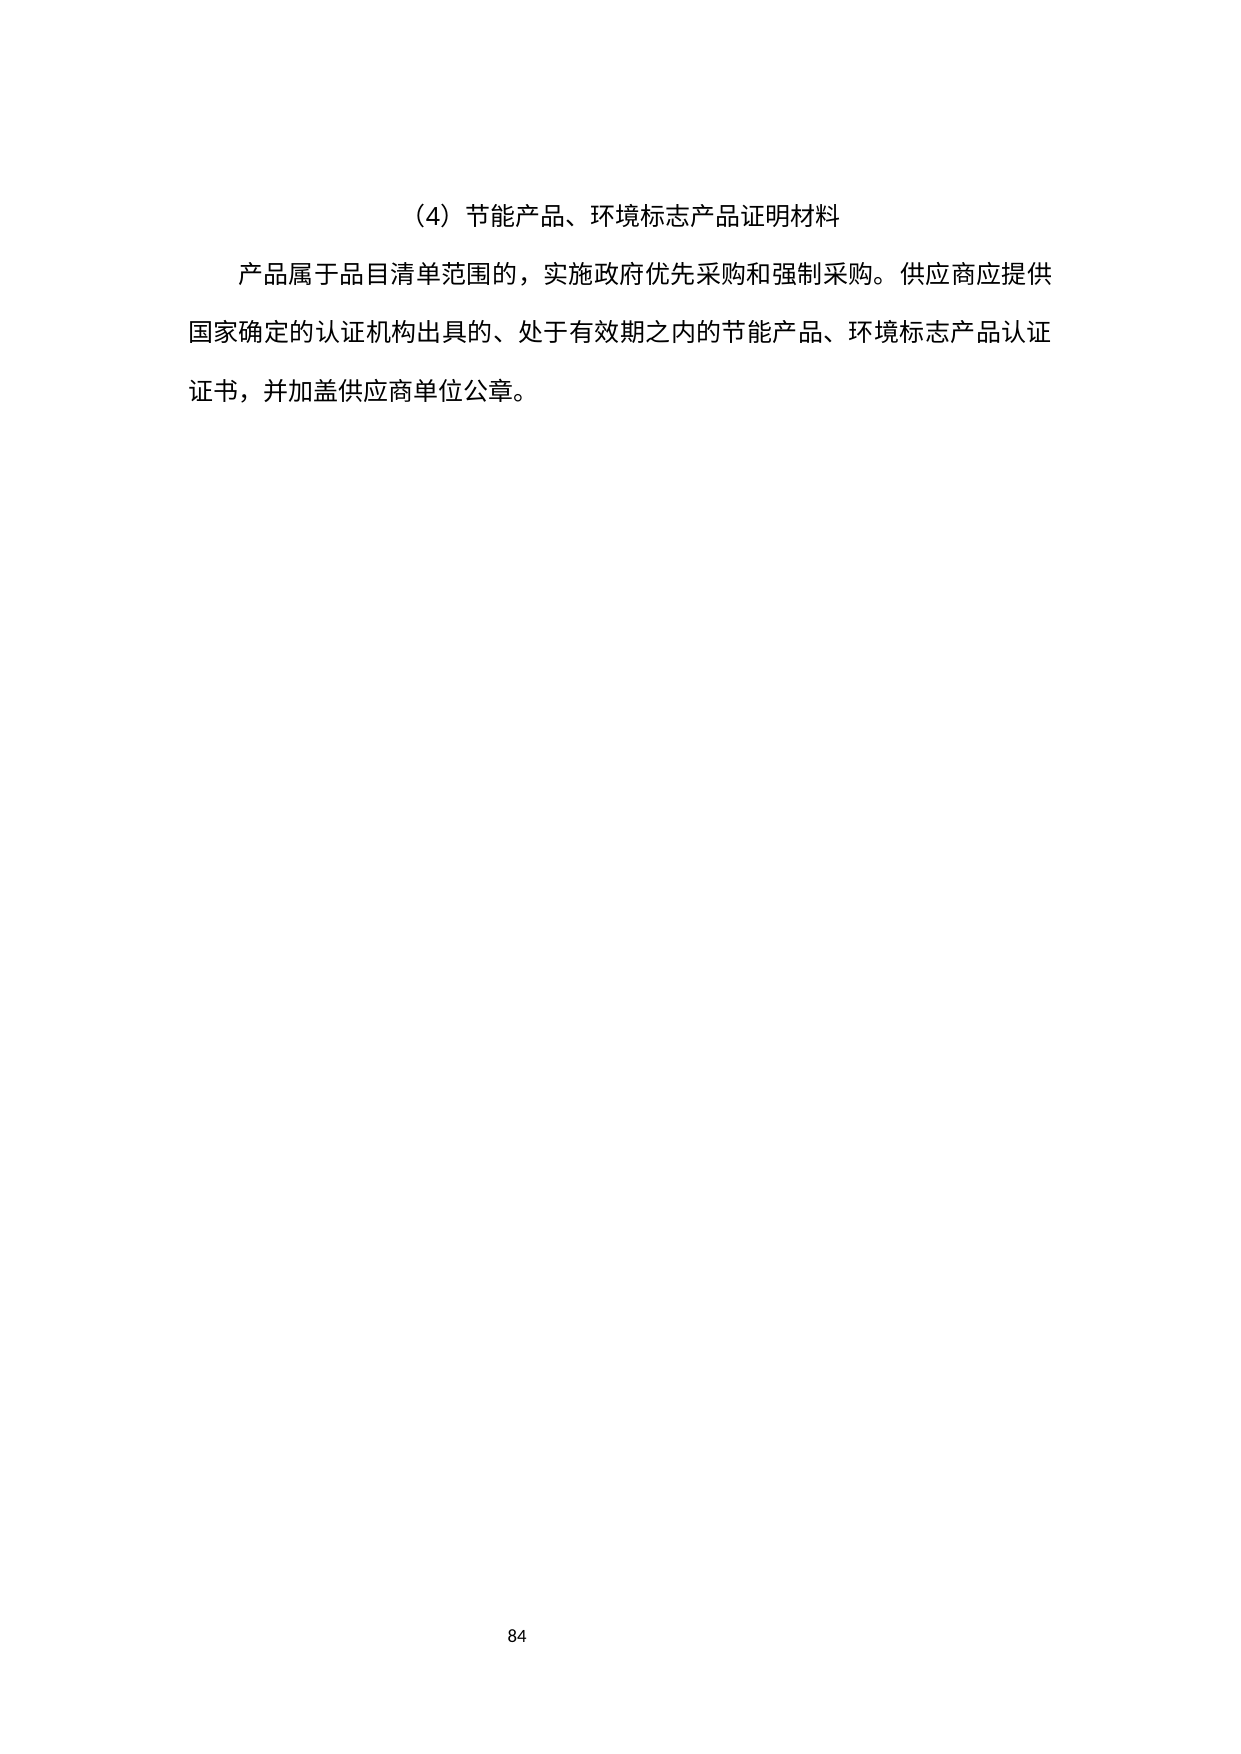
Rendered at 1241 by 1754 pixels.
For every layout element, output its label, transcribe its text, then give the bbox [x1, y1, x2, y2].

text （4）节能产品、环境标志产品证明材料 [188, 178, 1052, 237]
text 产品属于品目清单范围的，实施政府优先采购和强制采购。供应商应提供国家确定的认证机构出具的、处于有效期之内的节能产品、环境标志产品认证证书，并加盖供应商单位公章。 [188, 237, 1052, 412]
